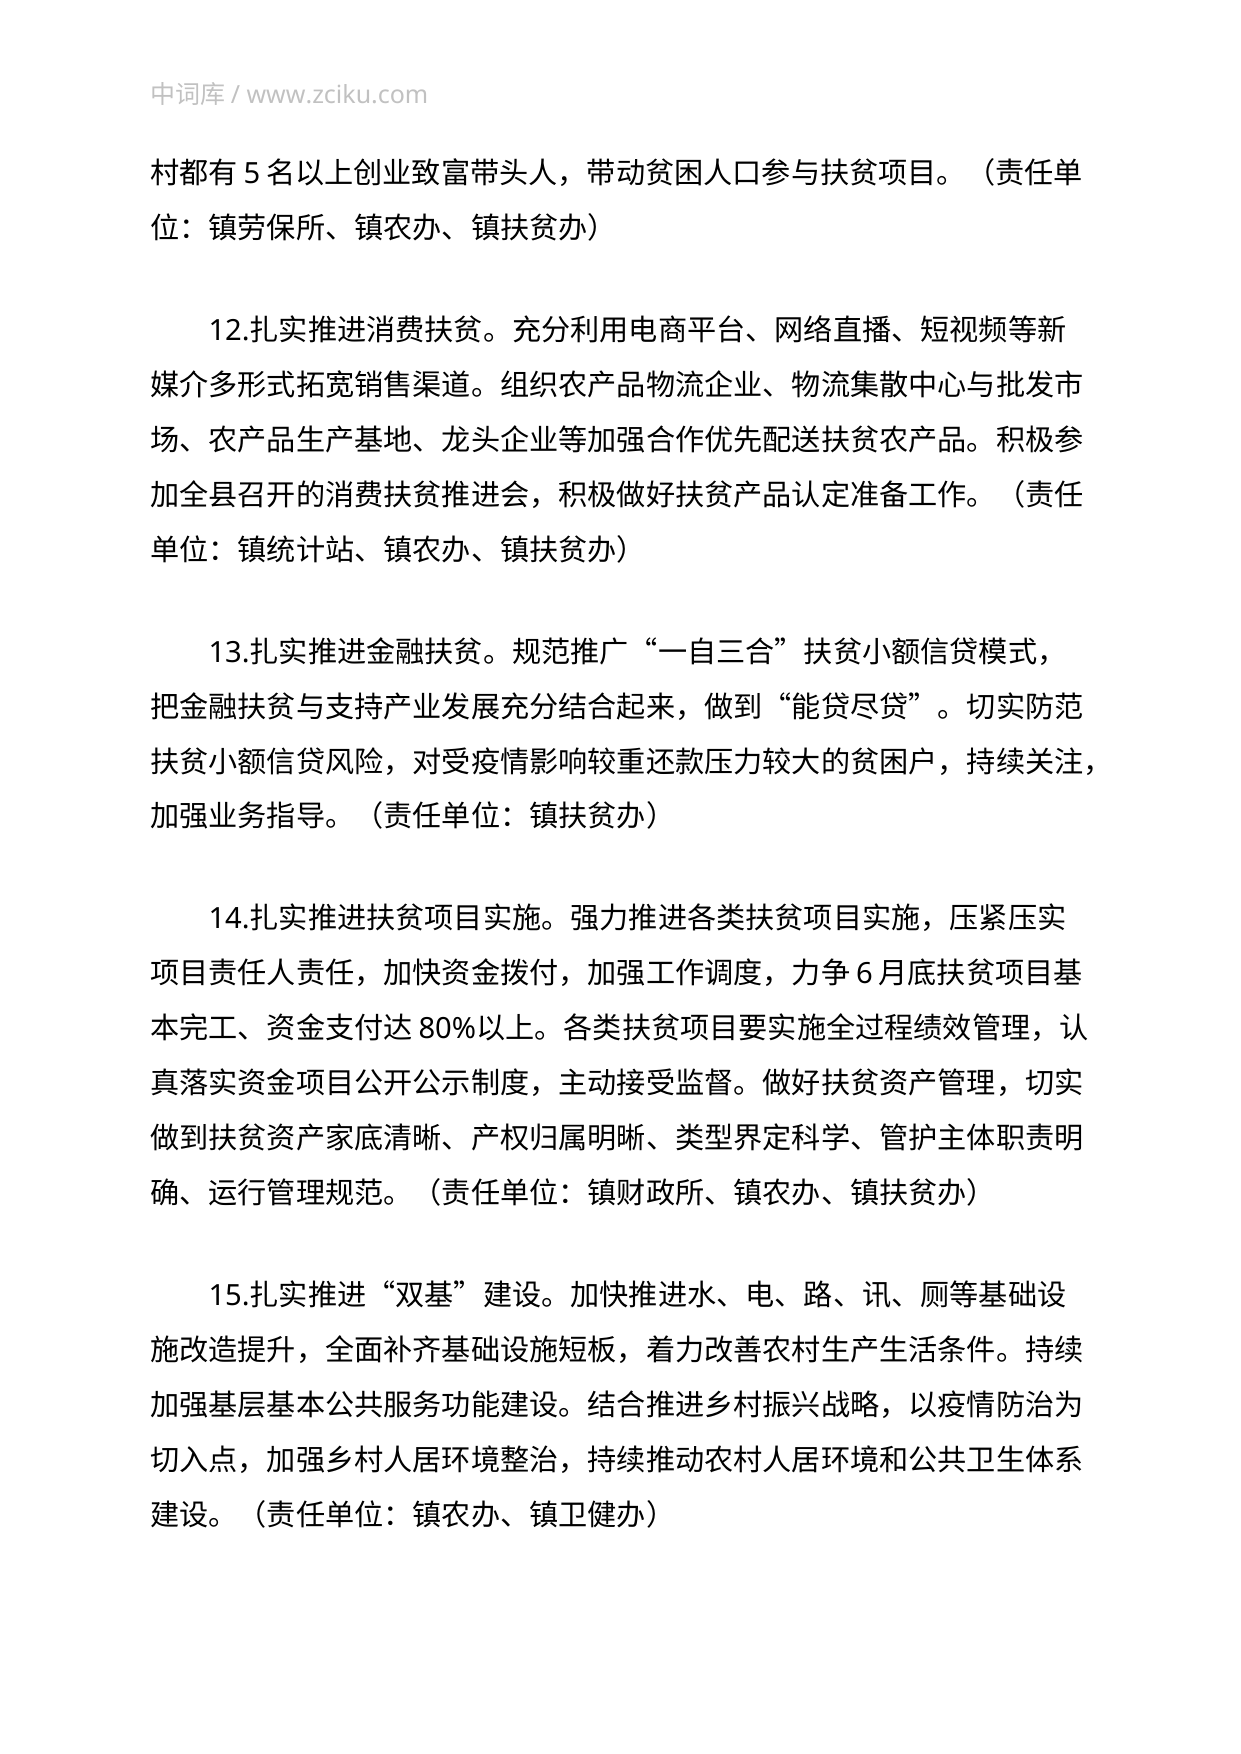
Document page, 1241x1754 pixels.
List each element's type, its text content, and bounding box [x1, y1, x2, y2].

text 14.扎实推进扶贫项目实施。强力推进各类扶贫项目实施，压紧压实项目责任人责任，加快资金拨付，加强工作调度，力争6月底扶贫项目基本完工、资金支付达80%以上。各类扶贫项目要实施全过程绩效管理，认真落实资金项目公开公示制度，主动接受监督。做好扶贫资产管理，切实做到扶贫资产家底清晰、产权归属明晰、类型界定科学、管护主体职责明确、运行管理规范。（责任单位：镇财政所、镇农办、镇扶贫办） [150, 895, 1090, 1212]
text 15.扎实推进“双基”建设。加快推进水、电、路、讯、厕等基础设施改造提升，全面补齐基础设施短板，着力改善农村生产生活条件。持续加强基层基本公共服务功能建设。结合推进乡村振兴战略，以疫情防治为切入点，加强乡村人居环境整治，持续推动农村人居环境和公共卫生体系建设。（责任单位：镇农办、镇卫健办） [150, 1271, 1090, 1533]
text 12.扎实推进消费扶贫。充分利用电商平台、网络直播、短视频等新媒介多形式拓宽销售渠道。组织农产品物流企业、物流集散中心与批发市场、农产品生产基地、龙头企业等加强合作优先配送扶贫农产品。积极参加全县召开的消费扶贫推进会，积极做好扶贫产品认定准备工作。（责任单位：镇统计站、镇农办、镇扶贫办） [150, 307, 1090, 569]
text 13.扎实推进金融扶贫。规范推广“一自三合”扶贫小额信贷模式，把金融扶贫与支持产业发展充分结合起来，做到“能贷尽贷”。切实防范扶贫小额信贷风险，对受疫情影响较重还款压力较大的贫困户，持续关注，加强业务指导。（责任单位：镇扶贫办） [150, 628, 1090, 835]
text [150, 150, 1090, 247]
